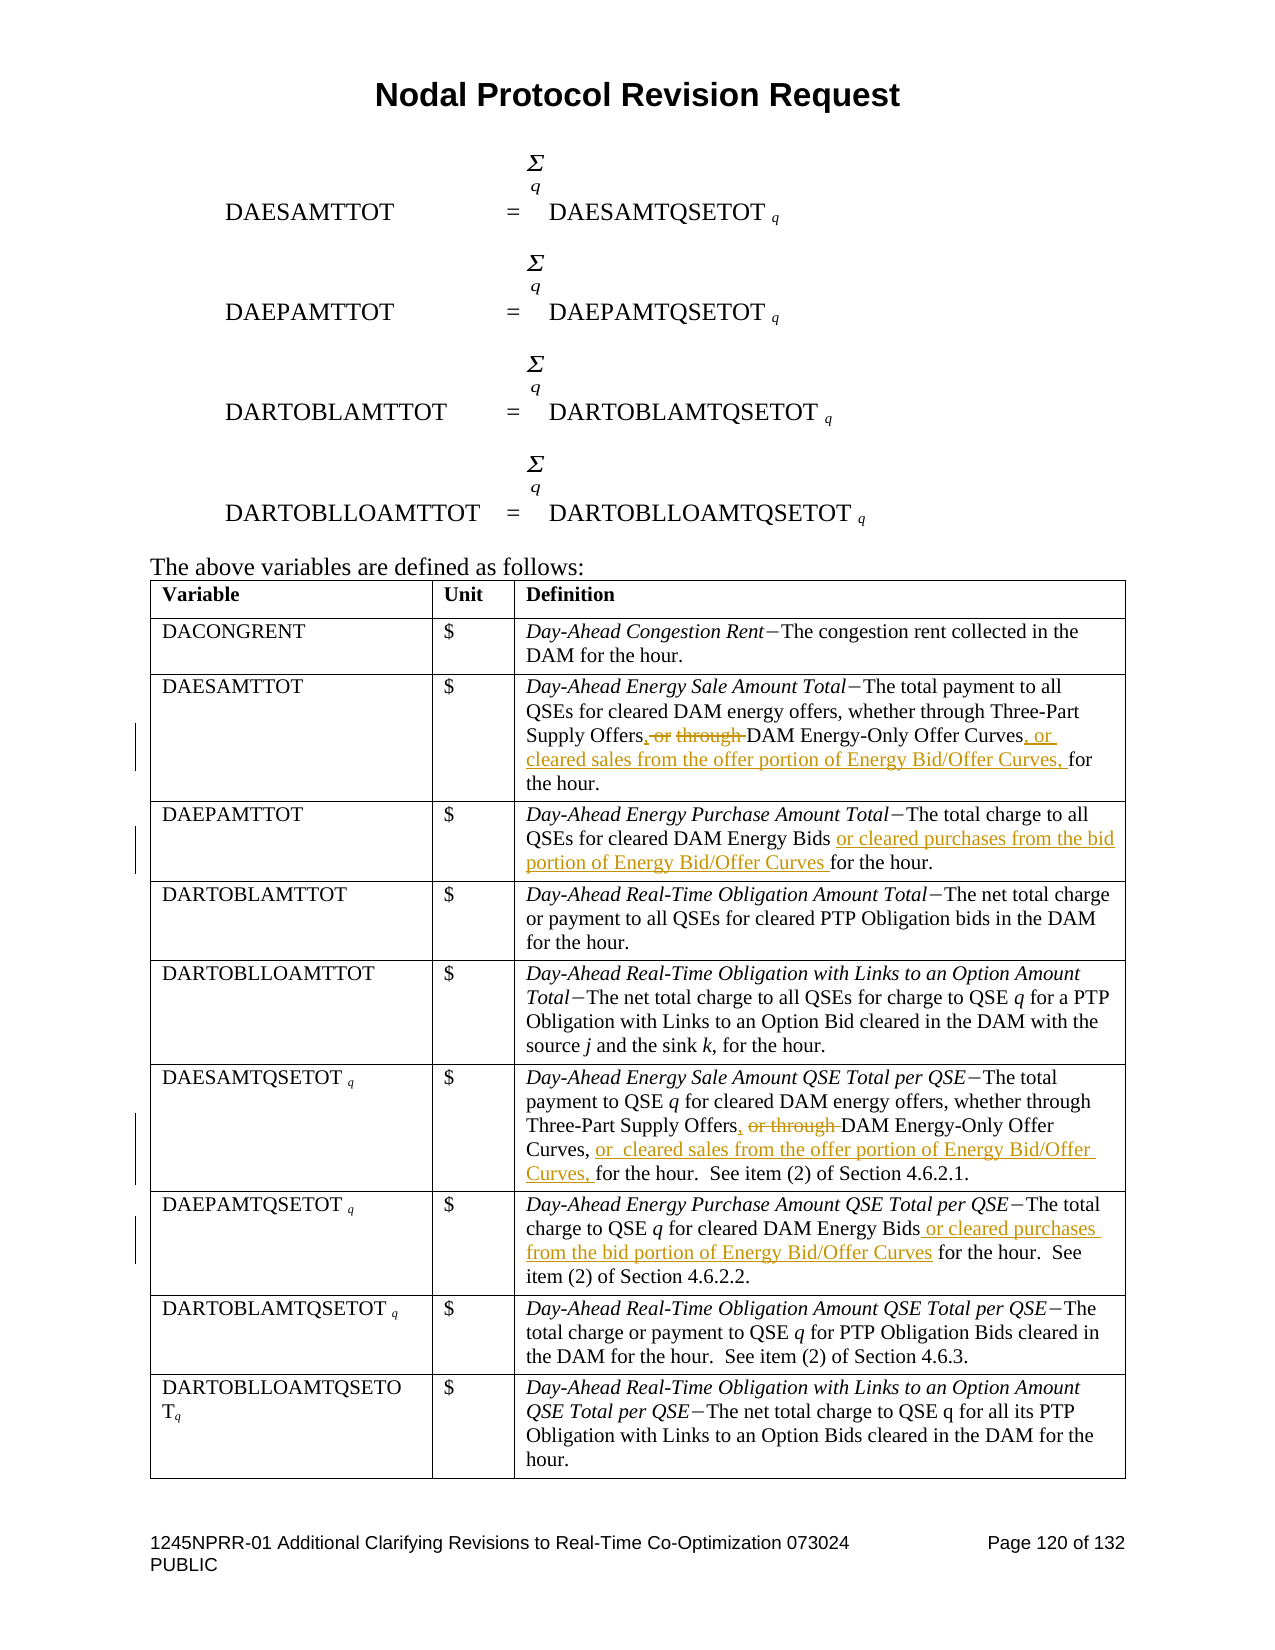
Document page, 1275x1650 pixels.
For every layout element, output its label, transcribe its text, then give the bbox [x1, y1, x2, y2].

table_cell $ [433, 802, 514, 881]
table_cell Day-Ahead Real-Time Obligation Amount QSE Total per QSE¾The total charge or payment to QSE q for PTP Obligation Bids cleared in the DAM for the hour. See item (2) of Section 4.6.3. [515, 1296, 1125, 1374]
table_cell DAEPAMTTOT [151, 802, 432, 881]
table_header Definition [515, 581, 1125, 618]
table_cell DAESAMTQSETOT q [151, 1065, 432, 1191]
table_cell $ [433, 1065, 514, 1191]
text The above variables are defined as follows: [150, 552, 1125, 580]
table_cell $ [433, 675, 514, 801]
table_header Variable [151, 581, 432, 618]
table_cell $ [433, 882, 514, 960]
table_cell DAEPAMTQSETOT q [151, 1192, 432, 1295]
table_cell Day-Ahead Real-Time Obligation Amount Total¾The net total charge or payment to all QSEs for cleared PTP Obligation bids in the DAM for the hour. [515, 882, 1125, 960]
table_cell DARTOBLLOAMTTOT [151, 961, 432, 1063]
text DAESAMTTOT = DAESAMTQSETOT q [225, 150, 1125, 225]
text DARTOBLAMTTOT = DARTOBLAMTQSETOT q [225, 351, 1125, 426]
table_cell DAESAMTTOT [151, 675, 432, 801]
table_cell $ [433, 619, 514, 673]
table_cell Day-Ahead Real-Time Obligation with Links to an Option Amount Total¾The net total charge to all QSEs for charge to QSE q for a PTP Obligation with Links to an Option Bid cleared in the DAM with the source j and the sink k, for the hour. [515, 961, 1125, 1063]
table_cell DACONGRENT [151, 619, 432, 673]
text DAEPAMTTOT = DAEPAMTQSETOT q [225, 250, 1125, 326]
table_cell $ [433, 961, 514, 1063]
table_cell Day-Ahead Energy Sale Amount Total¾The total payment to all QSEs for cleared DAM energy offers, whether through Three-Part Supply Offers DAM Energy-Only Offer Curves for the hour. [515, 675, 1125, 801]
text DARTOBLLOAMTTOT = DARTOBLLOAMTQSETOT q [225, 451, 1125, 527]
table_cell Day-Ahead Energy Purchase Amount Total¾The total charge to all QSEs for cleared DAM Energy Bids for the hour. [515, 802, 1125, 881]
table_cell $ [433, 1192, 514, 1295]
table_cell DARTOBLAMTQSETOT q [151, 1296, 432, 1374]
table_header Unit [433, 581, 514, 618]
table_cell $ [433, 1375, 514, 1478]
table_cell DARTOBLAMTTOT [151, 882, 432, 960]
table_cell Day-Ahead Energy Purchase Amount QSE Total per QSE¾The total charge to QSE q for cleared DAM Energy Bids for the hour. See item (2) of Section 4.6.2.2. [515, 1192, 1125, 1295]
table_cell Day-Ahead Congestion Rent¾The congestion rent collected in the DAM for the hour. [515, 619, 1125, 673]
table_cell Day-Ahead Real-Time Obligation with Links to an Option Amount QSE Total per QSE¾The net total charge to QSE q for all its PTP Obligation with Links to an Option Bids cleared in the DAM for the hour. [515, 1375, 1125, 1478]
table_cell $ [433, 1296, 514, 1374]
table_cell DARTOBLLOAMTQSETOTq [151, 1375, 432, 1478]
table_cell Day-Ahead Energy Sale Amount QSE Total per QSE¾The total payment to QSE q for cleared DAM energy offers, whether through Three-Part Supply Offers DAM Energy-Only Offer Curves, for the hour. See item (2) of Section 4.6.2.1. [515, 1065, 1125, 1191]
